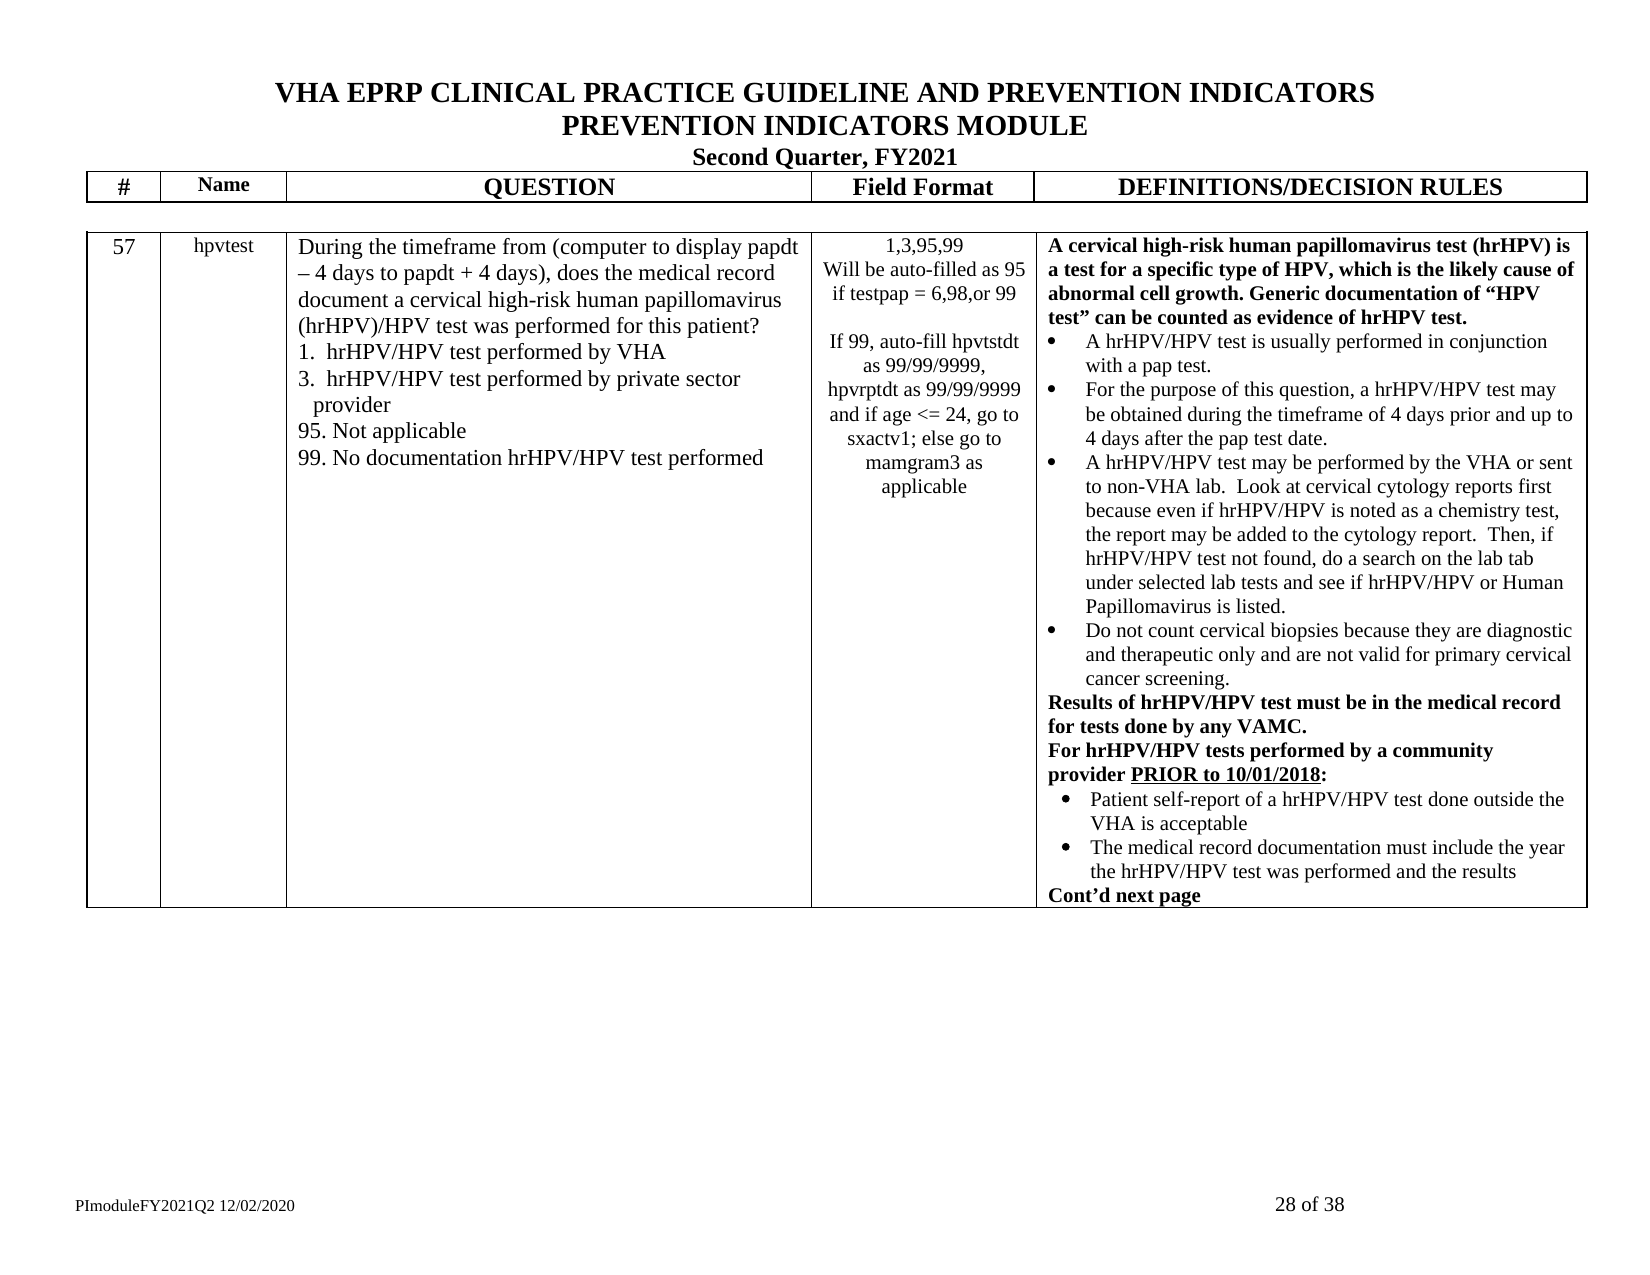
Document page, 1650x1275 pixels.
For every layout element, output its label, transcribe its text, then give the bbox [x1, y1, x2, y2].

table_cell 57 [88, 233, 160, 907]
table_cell 1,3,95,99 Will be auto-filled as 95 if testpap = 6,98,or 99 If 99, auto-fill hpvtstdt as 99/99/9999, hpvrptdt as 99/99/9999 and if age <= 24, go to sxactv1; else go to mamgram3 as applicable [812, 233, 1036, 907]
table_cell A cervical high-risk human papillomavirus test (hrHPV) is a test for a specific type of HPV, which is the likely cause of abnormal cell growth. Generic documentation of “HPV test” can be counted as evidence of hrHPV test. A hrHPV/HPV test is usually performed in conjunction with a pap test. For the purpose of this question, a hrHPV/HPV test may be obtained during the timeframe of 4 days prior and up to 4 days after the pap test date. A hrHPV/HPV test may be performed by the VHA or sent to non-VHA lab. Look at cervical cytology reports first because even if hrHPV/HPV is noted as a chemistry test, the report may be added to the cytology report. Then, if hrHPV/HPV test not found, do a search on the lab tab under selected lab tests and see if hrHPV/HPV or Human Papillomavirus is listed. Do not count cervical biopsies because they are diagnostic and therapeutic only and are not valid for primary cervical cancer screening. Results of hrHPV/HPV test must be in the medical record for tests done by any VAMC. For hrHPV/HPV tests performed by a community provider PRIOR to 10/01/2018: Patient self-report of a hrHPV/HPV test done outside the VHA is acceptable The medical record documentation must include the year the hrHPV/HPV test was performed and the results Cont’d next page [1037, 233, 1586, 907]
table_cell During the timeframe from (computer to display papdt – 4 days to papdt + 4 days), does the medical record document a cervical high-risk human papillomavirus (hrHPV)/HPV test was performed for this patient? 1. hrHPV/HPV test performed by VHA 3. hrHPV/HPV test performed by private sector provider 95. Not applicable 99. No documentation hrHPV/HPV test performed [287, 233, 811, 907]
table_cell hpvtest [161, 233, 286, 907]
